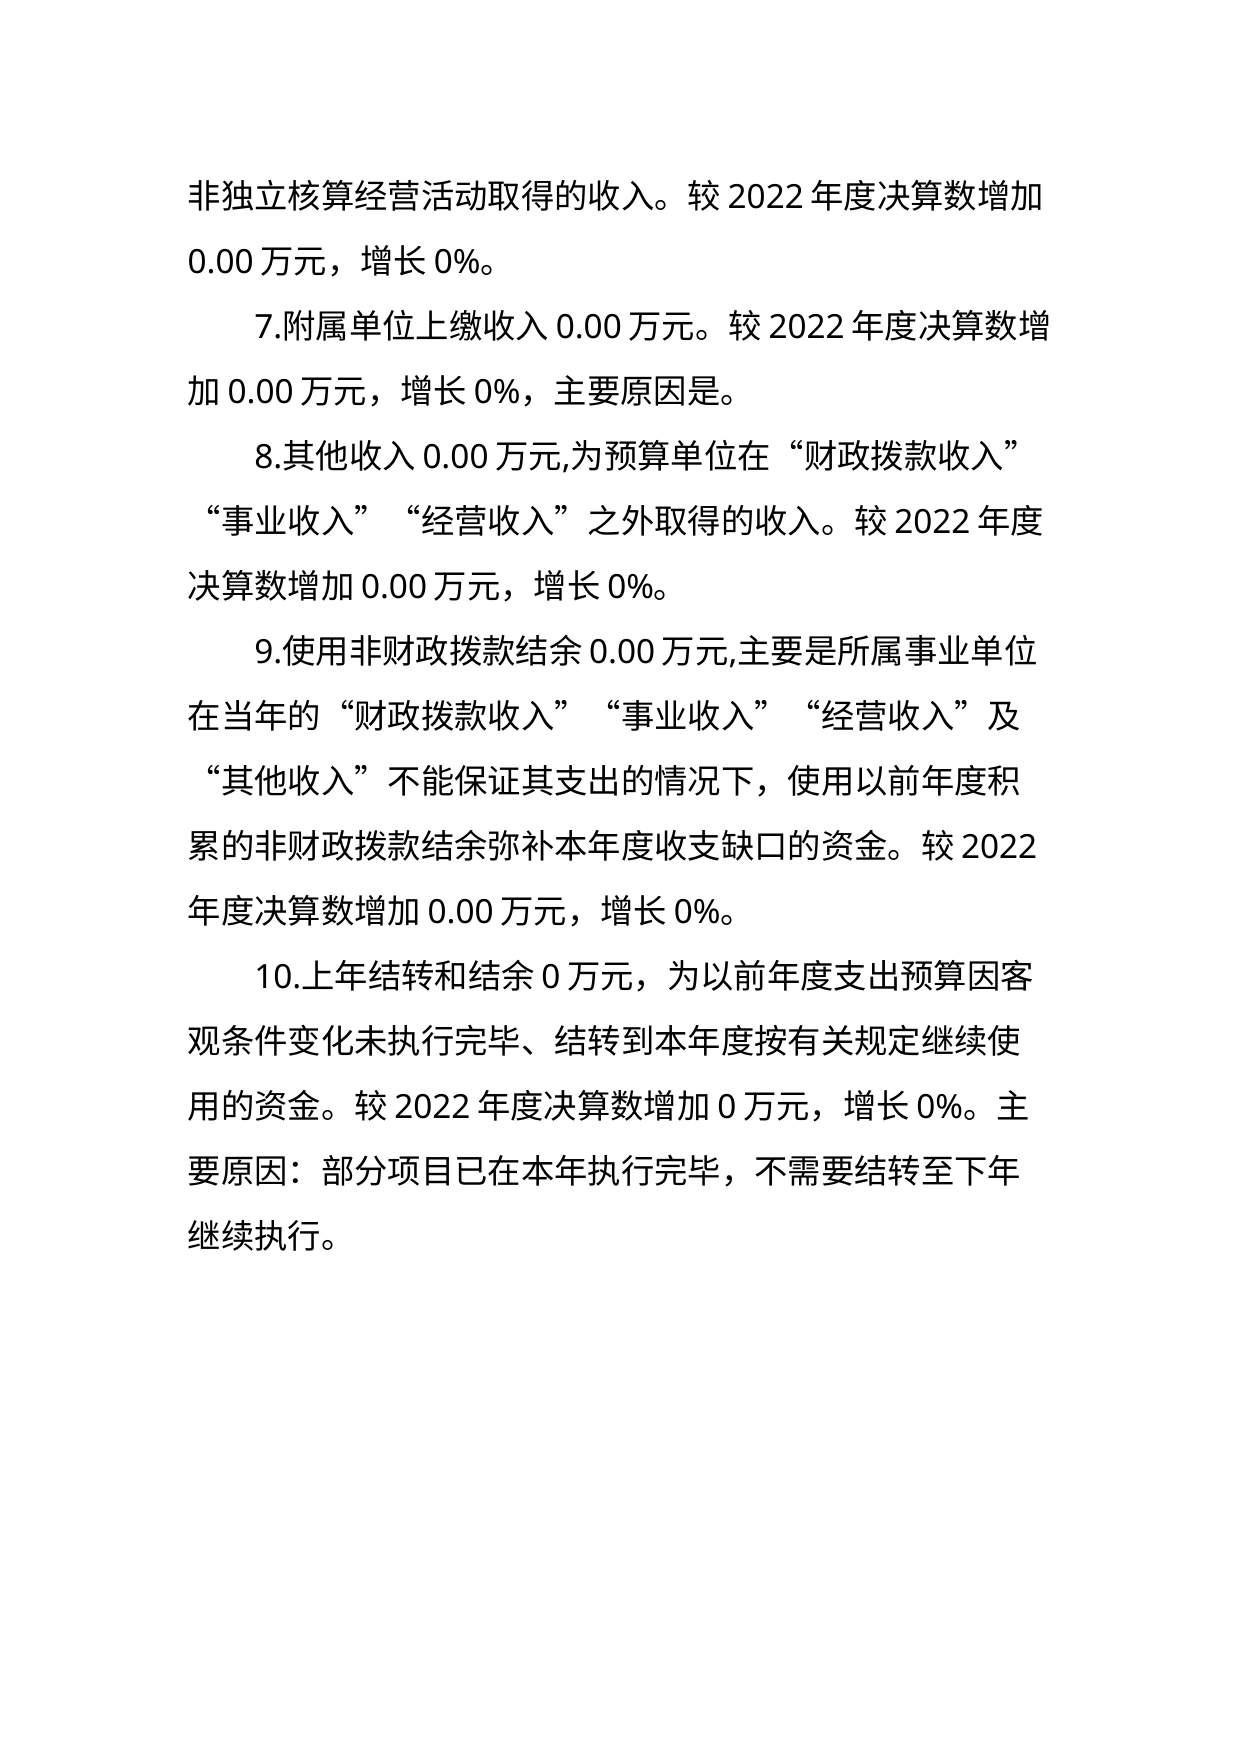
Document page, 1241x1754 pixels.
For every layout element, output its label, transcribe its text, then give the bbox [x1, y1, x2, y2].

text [187, 162, 1053, 292]
text 7.附属单位上缴收入0.00万元。较2022年度决算数增加0.00万元，增长0%，主要原因是。 [187, 292, 1053, 422]
text 9.使用非财政拨款结余0.00万元,主要是所属事业单位在当年的“财政拨款收入”“事业收入”“经营收入”及“其他收入”不能保证其支出的情况下，使用以前年度积累的非财政拨款结余弥补本年度收支缺口的资金。较2022年度决算数增加0.00万元，增长0%。 [187, 617, 1053, 942]
text 8.其他收入0.00万元,为预算单位在“财政拨款收入”“事业收入”“经营收入”之外取得的收入。较2022年度决算数增加0.00万元，增长0%。 [187, 422, 1053, 617]
text 10.上年结转和结余0万元，为以前年度支出预算因客观条件变化未执行完毕、结转到本年度按有关规定继续使用的资金。较2022年度决算数增加0万元，增长0%。主要原因：部分项目已在本年执行完毕，不需要结转至下年继续执行。 [187, 942, 1053, 1267]
